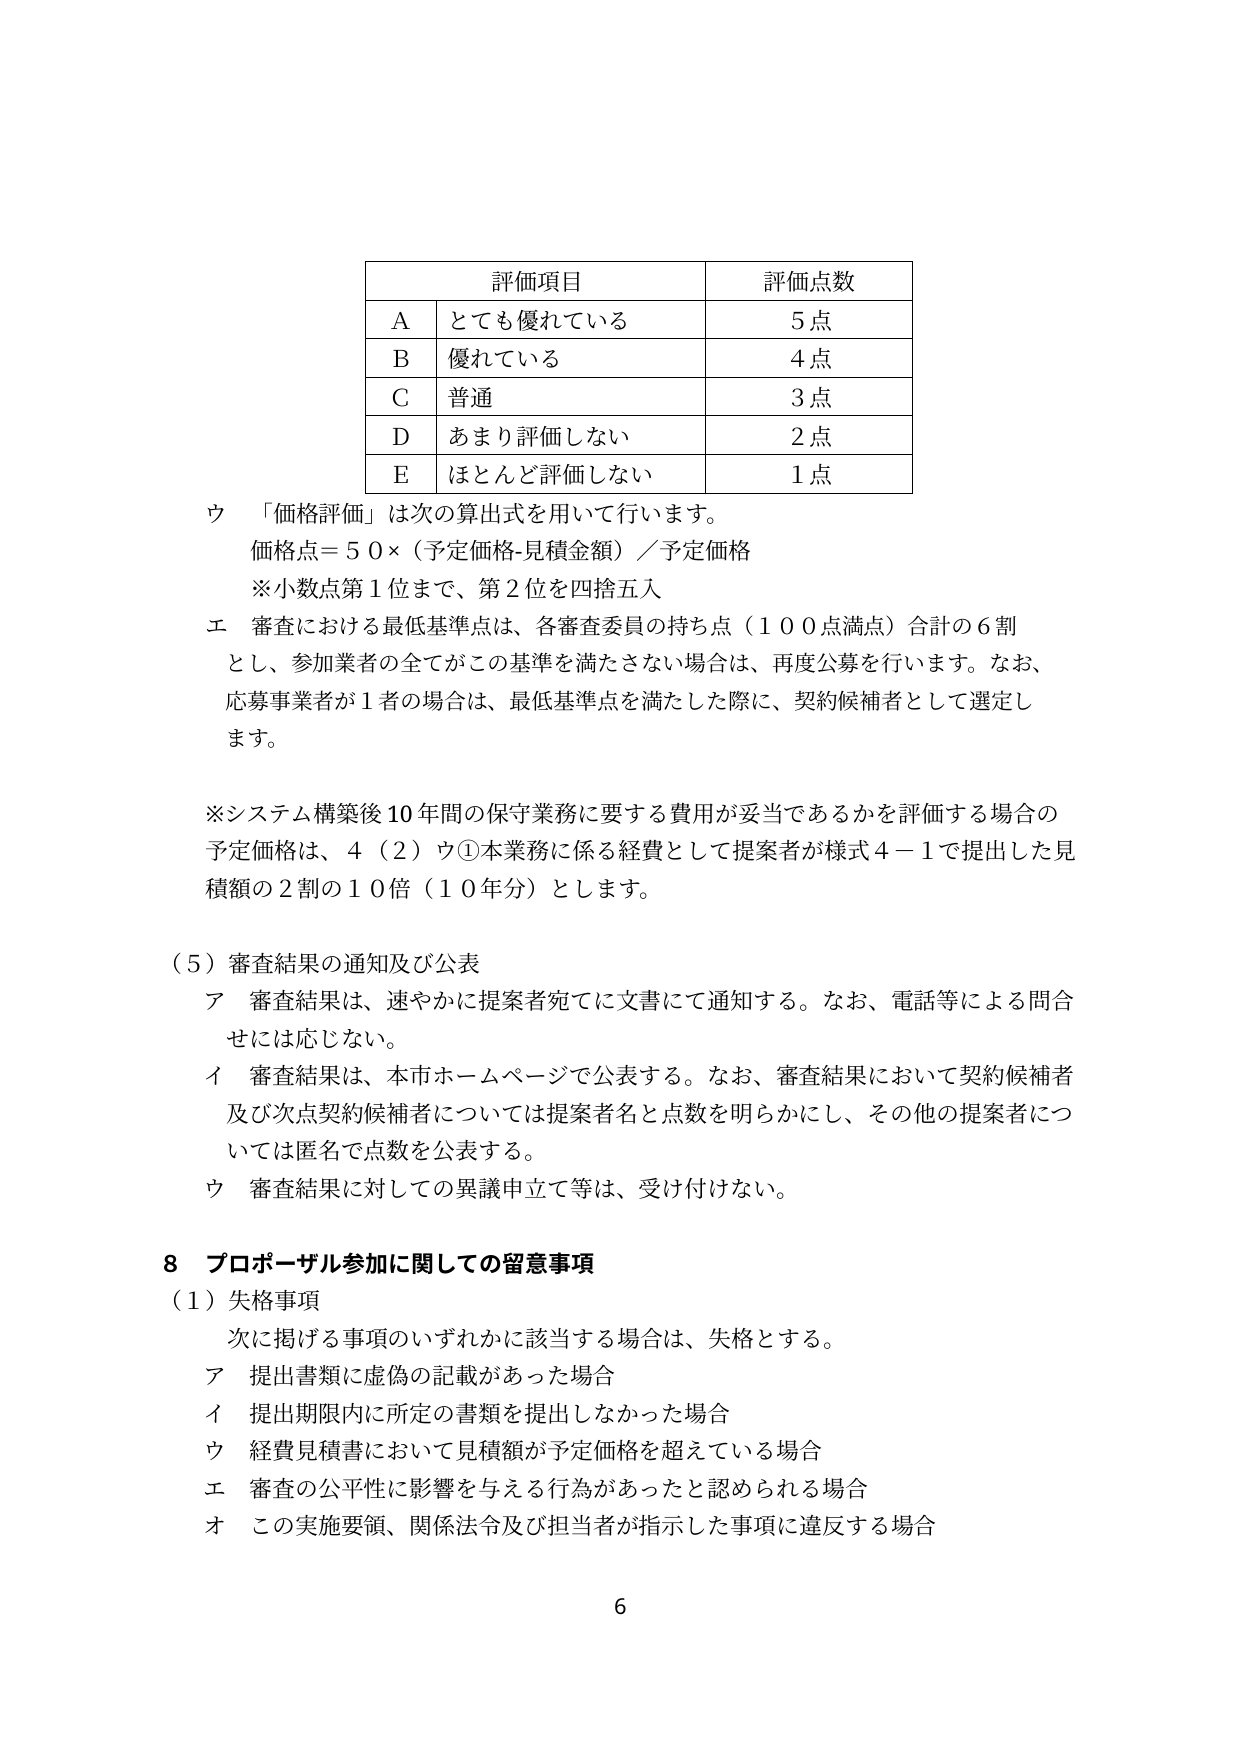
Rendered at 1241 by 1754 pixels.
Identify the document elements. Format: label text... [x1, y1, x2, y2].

text ア 審査結果は、速やかに提案者宛てに文書にて通知する。なお、電話等による問合せには応じない。 [203, 981, 1081, 1056]
text （１）失格事項 [159, 1281, 1081, 1318]
text エ 審査の公平性に影響を与える行為があったと認められる場合 [203, 1468, 1081, 1506]
table_cell Ｂ [366, 339, 436, 377]
text とし、参加業者の全てがこの基準を満たさない場合は、再度公募を行います。なお、 [159, 643, 1081, 681]
text ※システム構築後10年間の保守業務に要する費用が妥当であるかを評価する場合の [159, 793, 1081, 831]
table_cell 普通 [437, 378, 705, 415]
text オ この実施要領、関係法令及び担当者が指示した事項に違反する場合 [203, 1506, 1081, 1543]
table_cell とても優れている [437, 301, 705, 338]
text 応募事業者が１者の場合は、最低基準点を満たした際に、契約候補者として選定し [159, 681, 1081, 718]
table_cell Ｅ [366, 455, 436, 492]
text 価格点＝５０×（予定価格-見積金額）／予定価格 [181, 531, 1081, 568]
text イ 提出期限内に所定の書類を提出しなかった場合 [203, 1393, 1081, 1431]
text ます。 [159, 718, 1081, 756]
table_cell Ｃ [366, 378, 436, 415]
table_cell ３点 [706, 378, 912, 415]
table_cell Ｄ [366, 416, 436, 454]
text ８ プロポーザル参加に関しての留意事項 [159, 1243, 1081, 1281]
text 予定価格は、４（２）ウ①本業務に係る経費として提案者が様式４－１で提出した見 [159, 831, 1081, 868]
text イ 審査結果は、本市ホームページで公表する。なお、審査結果において契約候補者及び次点契約候補者については提案者名と点数を明らかにし、その他の提案者については匿名で点数を公表する。 [203, 1056, 1081, 1168]
table_cell ４点 [706, 339, 912, 377]
table_cell Ａ [366, 301, 436, 338]
text ウ 審査結果に対しての異議申立て等は、受け付けない。 [203, 1168, 1081, 1206]
table_cell ほとんど評価しない [437, 455, 705, 492]
text ※小数点第１位まで、第２位を四捨五入 [181, 568, 1081, 606]
text 次に掲げる事項のいずれかに該当する場合は、失格とする。 [181, 1318, 1081, 1356]
text ア 提出書類に虚偽の記載があった場合 [203, 1356, 1081, 1393]
text ウ 経費見積書において見積額が予定価格を超えている場合 [203, 1431, 1081, 1468]
text （５）審査結果の通知及び公表 [159, 943, 1081, 981]
table_cell １点 [706, 455, 912, 492]
table_cell ２点 [706, 416, 912, 454]
text 積額の２割の１０倍（１０年分）とします。 [159, 868, 1081, 906]
table_cell あまり評価しない [437, 416, 705, 454]
text エ 審査における最低基準点は、各審査委員の持ち点（１００点満点）合計の６割 [159, 606, 1081, 643]
table_cell ５点 [706, 301, 912, 338]
table_cell 優れている [437, 339, 705, 377]
text ウ 「価格評価」は次の算出式を用いて行います。 [181, 493, 1081, 531]
table_header 評価項目 [366, 262, 705, 300]
table_header 評価点数 [706, 262, 912, 300]
